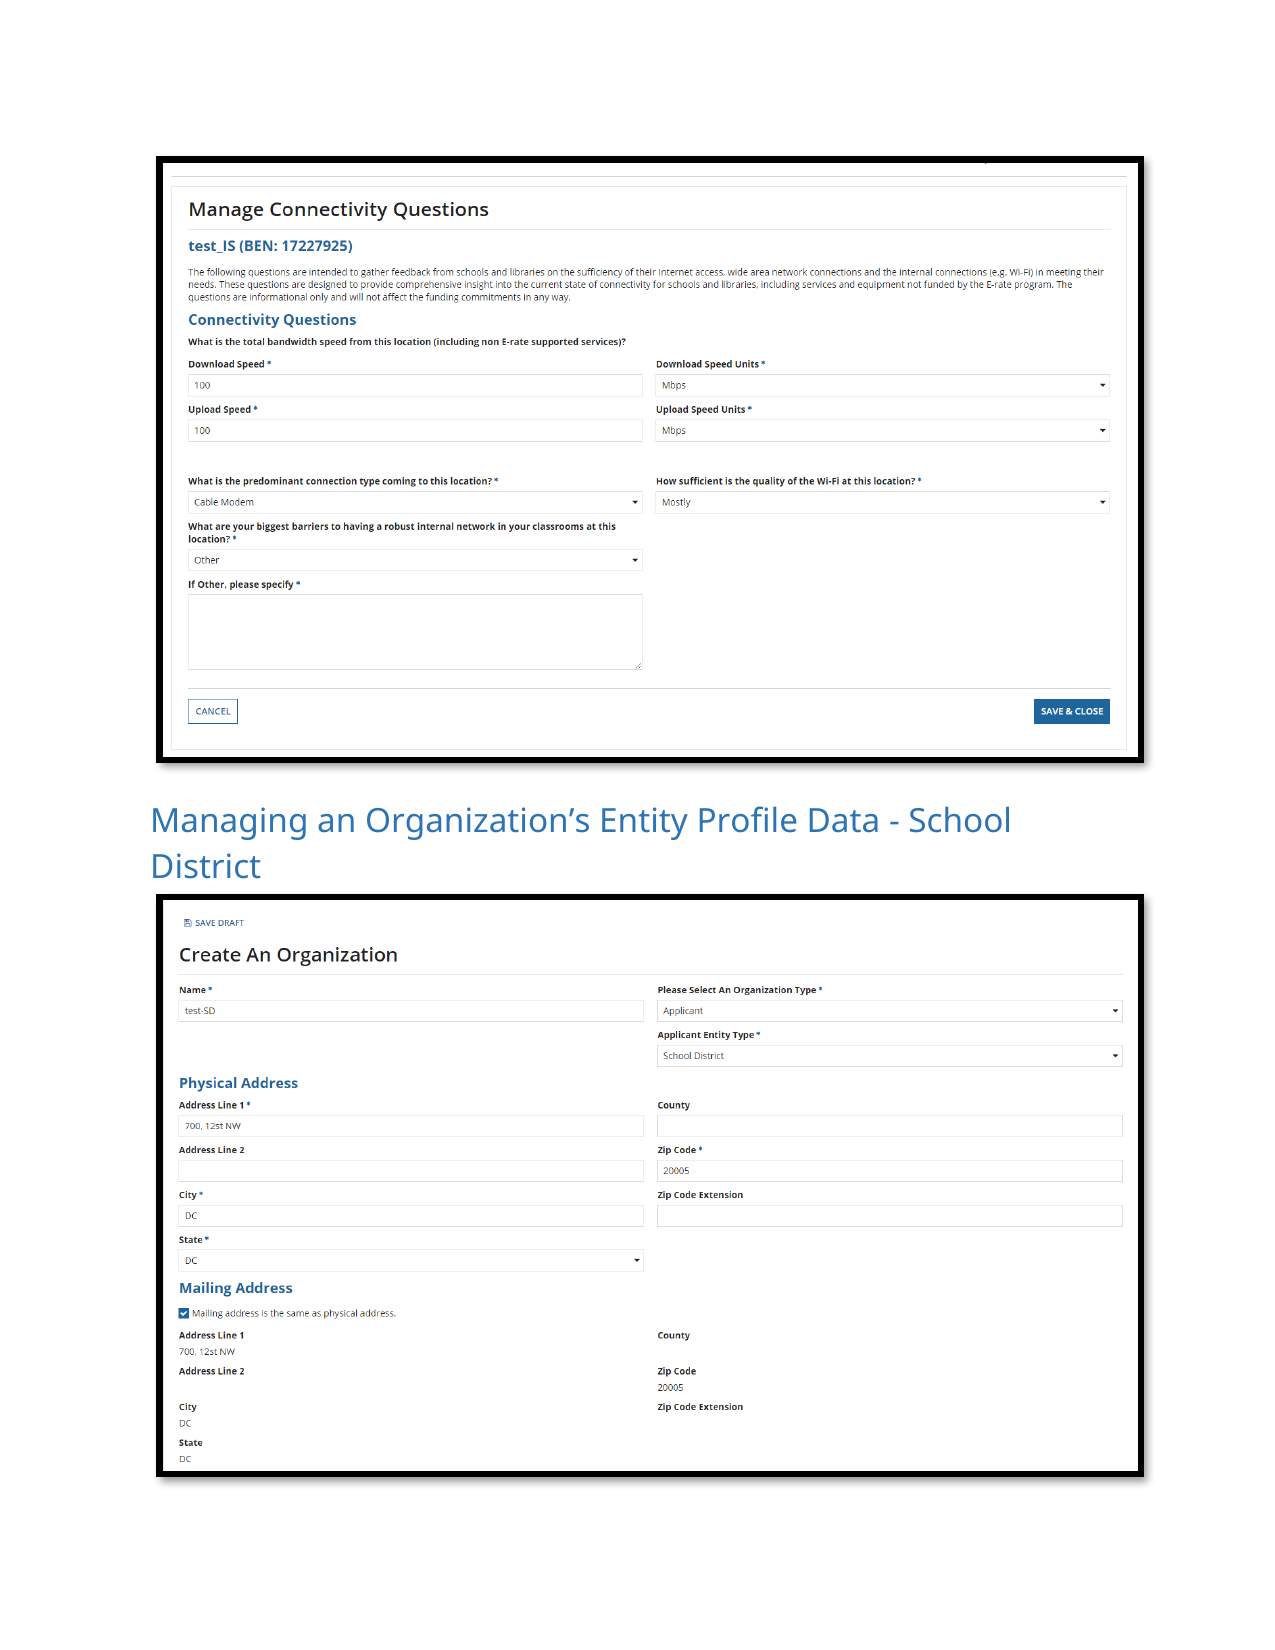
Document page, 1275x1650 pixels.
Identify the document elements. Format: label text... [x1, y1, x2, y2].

subtitle Managing an Organization’s Entity Profile Data - School District [150, 797, 1125, 888]
picture [163, 900, 1138, 1471]
picture [163, 163, 1138, 757]
